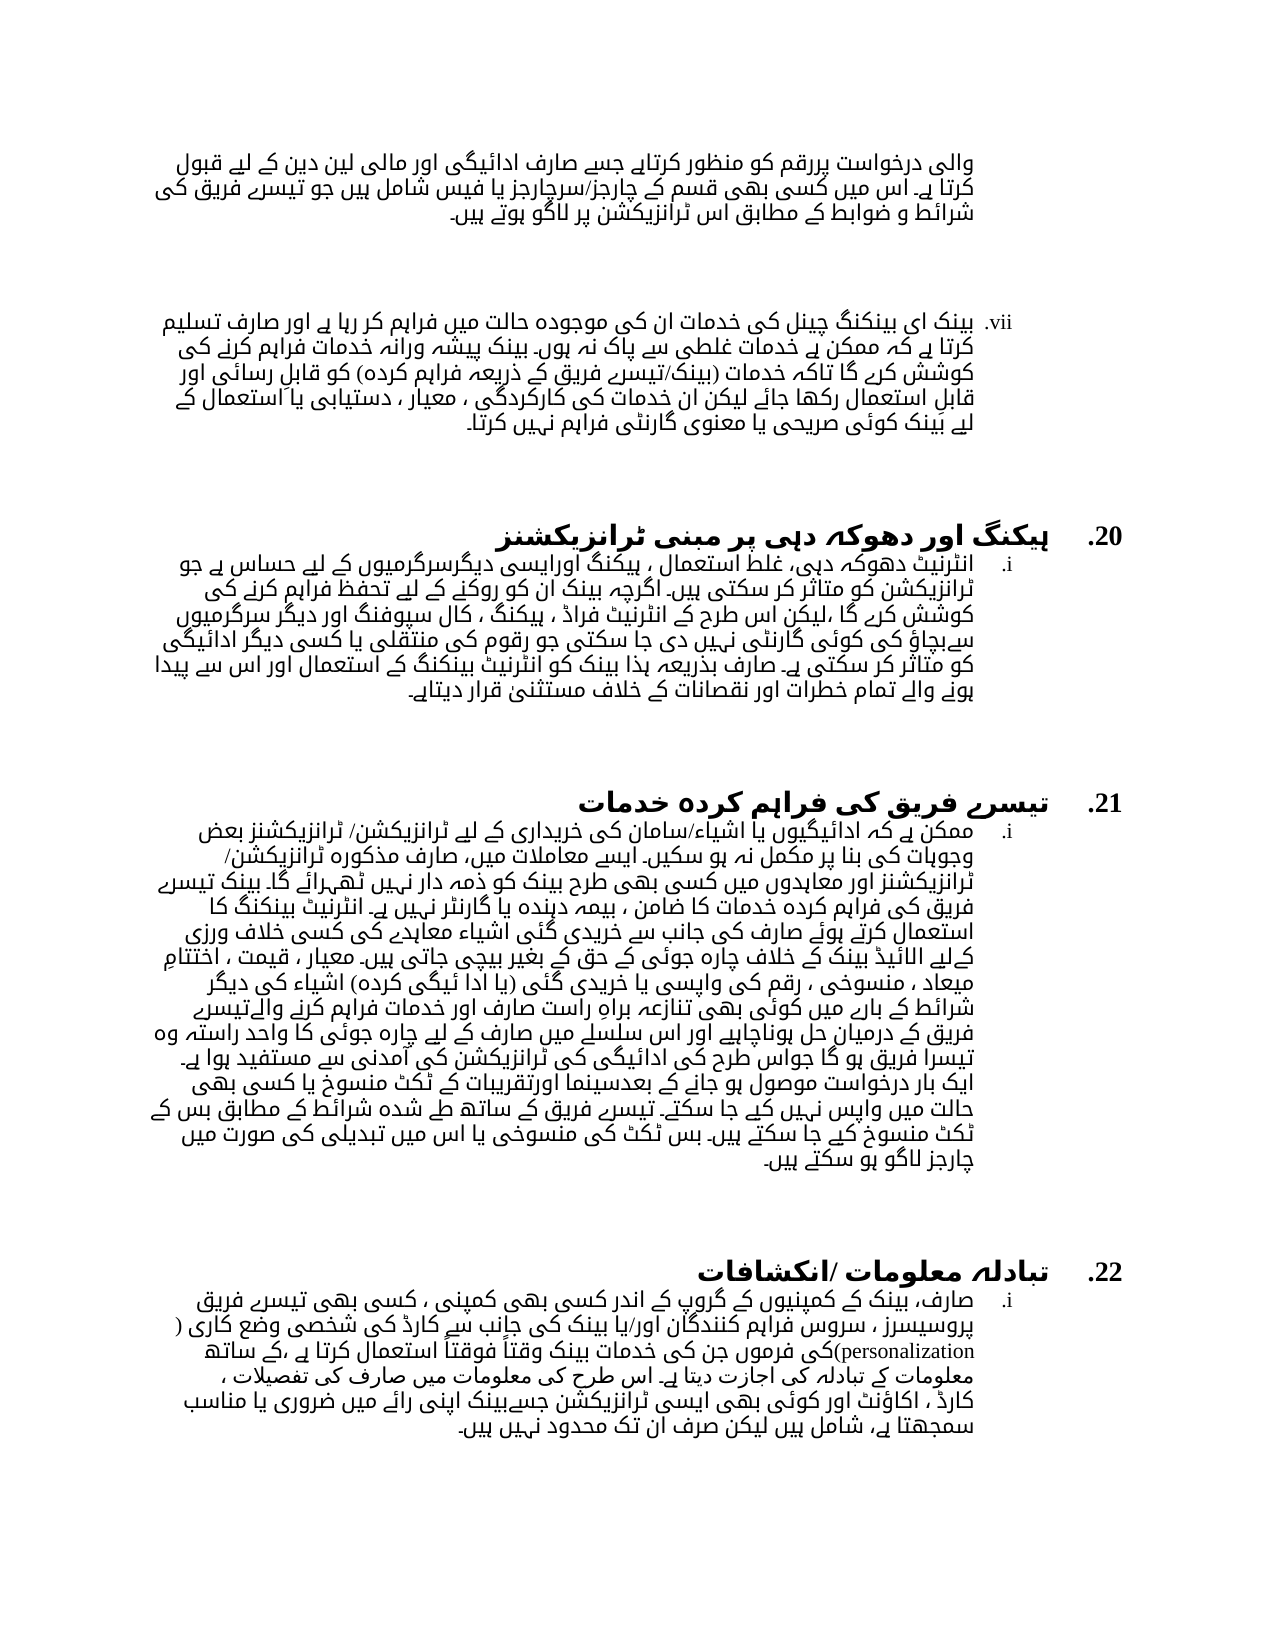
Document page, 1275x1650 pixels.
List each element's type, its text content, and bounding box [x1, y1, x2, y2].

list تبادلہ معلومات /انکشافات [150, 1255, 1087, 1287]
list ممکن ہے کہ ادائیگیوں یا اشیاء/سامان کی خریداری کے لیے ٹرانزیکشن/ ٹرانزیکشنز بعض وجوہات کی بنا پر مکمل نہ ہو سکیں۔ ایسے معاملات میں، صارف مذکورہ ٹرانزیکشن/ ٹرانزیکشنز اور معاہدوں میں کسی بھی طرح بینک کو ذمہ دار نہیں ٹھہرائے گا۔ بینک تیسرے فریق کی فراہم کردہ خدمات کا ضامن ، بیمہ دہندہ یا گارنٹر نہیں ہے۔ انٹرنیٹ بینکنگ کا استعمال کرتے ہوئے صارف کی جانب سے خریدی گئی اشیاء معاہدے کی کسی خلاف ورزی کےلیے الائیڈ بینک کے خلاف چارہ جوئی کے حق کے بغیر بیچی جاتی ہیں۔ معیار ، قیمت ، اختتامِ میعاد ، منسوخی ، رقم کی واپسی یا خریدی گئی (یا ادا ئیگی کردہ) اشیاء کی دیگر شرائط کے بارے میں کوئی بھی تنازعہ براہِ راست صارف اور خدمات فراہم کرنے والےتیسرے فریق کے درمیان حل ہوناچاہیے اور اس سلسلے میں صارف کے لیے چارہ جوئی کا واحد راستہ وہ تیسرا فریق ہو گا جواس طرح کی ادائیگی کی ٹرانزیکشن کی آمدنی سے مستفید ہوا ہے۔ ایک بار درخواست موصول ہو جانے کے بعدسینما اورتقریبات کے ٹکٹ منسوخ یا کسی بھی حالت میں واپس نہیں کیے جا سکتے۔ تیسرے فریق کے ساتھ طے شدہ شرائط کے مطابق بس کے ٹکٹ منسوخ کیے جا سکتے ہیں۔ بس ٹکٹ کی منسوخی یا اس میں تبدیلی کی صورت میں چارجز لاگو ہو سکتے ہیں۔ [150, 818, 1012, 1171]
list صارف، بینک کے کمپنیوں کے گروپ کے اندر کسی بھی کمپنی ، کسی بھی تیسرے فریق پروسیسرز ، سروس فراہم کنندگان اور/یا بینک کی جانب سے کارڈ کی شخصی وضع کاری (personalization)کی فرموں جن کی خدمات بینک وقتاً فوقتاً استعمال کرتا ہے ،کے ساتھ معلومات کے تبادلہ کی اجازت دیتا ہے۔ اس طرح کی معلومات میں صارف کی تفصیلات ، کارڈ ، اکاؤنٹ اور کوئی بھی ایسی ٹرانزیکشن جسےبینک اپنی رائے میں ضروری یا مناسب سمجھتا ہے، شامل ہیں لیکن صرف ان تک محدود نہیں ہیں۔ [150, 1287, 1012, 1438]
list انٹرنیٹ دھوکہ دہی، غلط استعمال ، ہیکنگ اورایسی دیگرسرگرمیوں کے لیے حساس ہے جو ٹرانزیکشن کو متاثر کر سکتی ہیں۔ اگرچہ بینک ان کو روکنے کے لیے تحفظ فراہم کرنے کی کوشش کرے گا ،لیکن اس طرح کے انٹرنیٹ فراڈ ، ہیکنگ ، کال سپوفنگ اور دیگر سرگرمیوں سےبچاؤ کی کوئی گارنٹی نہیں دی جا سکتی جو رقوم کی منتقلی یا کسی دیگر ادائیگی کو متاثر کر سکتی ہے۔ صارف بذریعہ ہذا بینک کو انٹرنیٹ بینکنگ کے استعمال اور اس سے پیدا ہونے والے تمام خطرات اور نقصانات کے خلاف مستثنیٰ قرار دیتاہے۔ [150, 551, 1012, 702]
list ہیکنگ اور دھوکہ دہی پر مبنی ٹرانزیکشنز [150, 519, 1087, 551]
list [150, 150, 1012, 226]
list بینک ای بینکنگ چینل کی خدمات ان کی موجودہ حالت میں فراہم کر رہا ہے اور صارف تسلیم کرتا ہے کہ ممکن ہے خدمات غلطی سے پاک نہ ہوں۔ بینک پیشہ ورانہ خدمات فراہم کرنے کی کوشش کرے گا تاکہ خدمات (بینک/تیسرے فریق کے ذریعہ فراہم کردہ) کو قابلِ رسائی اور قابلِ استعمال رکھا جائے لیکن ان خدمات کی کارکردگی ، معیار ، دستیابی یا استعمال کے لیے بینک کوئی صریحی یا معنوی گارنٹی فراہم نہیں کرتا۔ [150, 309, 1012, 435]
list تیسرے فریق کی فراہم کردہ خدمات [150, 786, 1087, 818]
